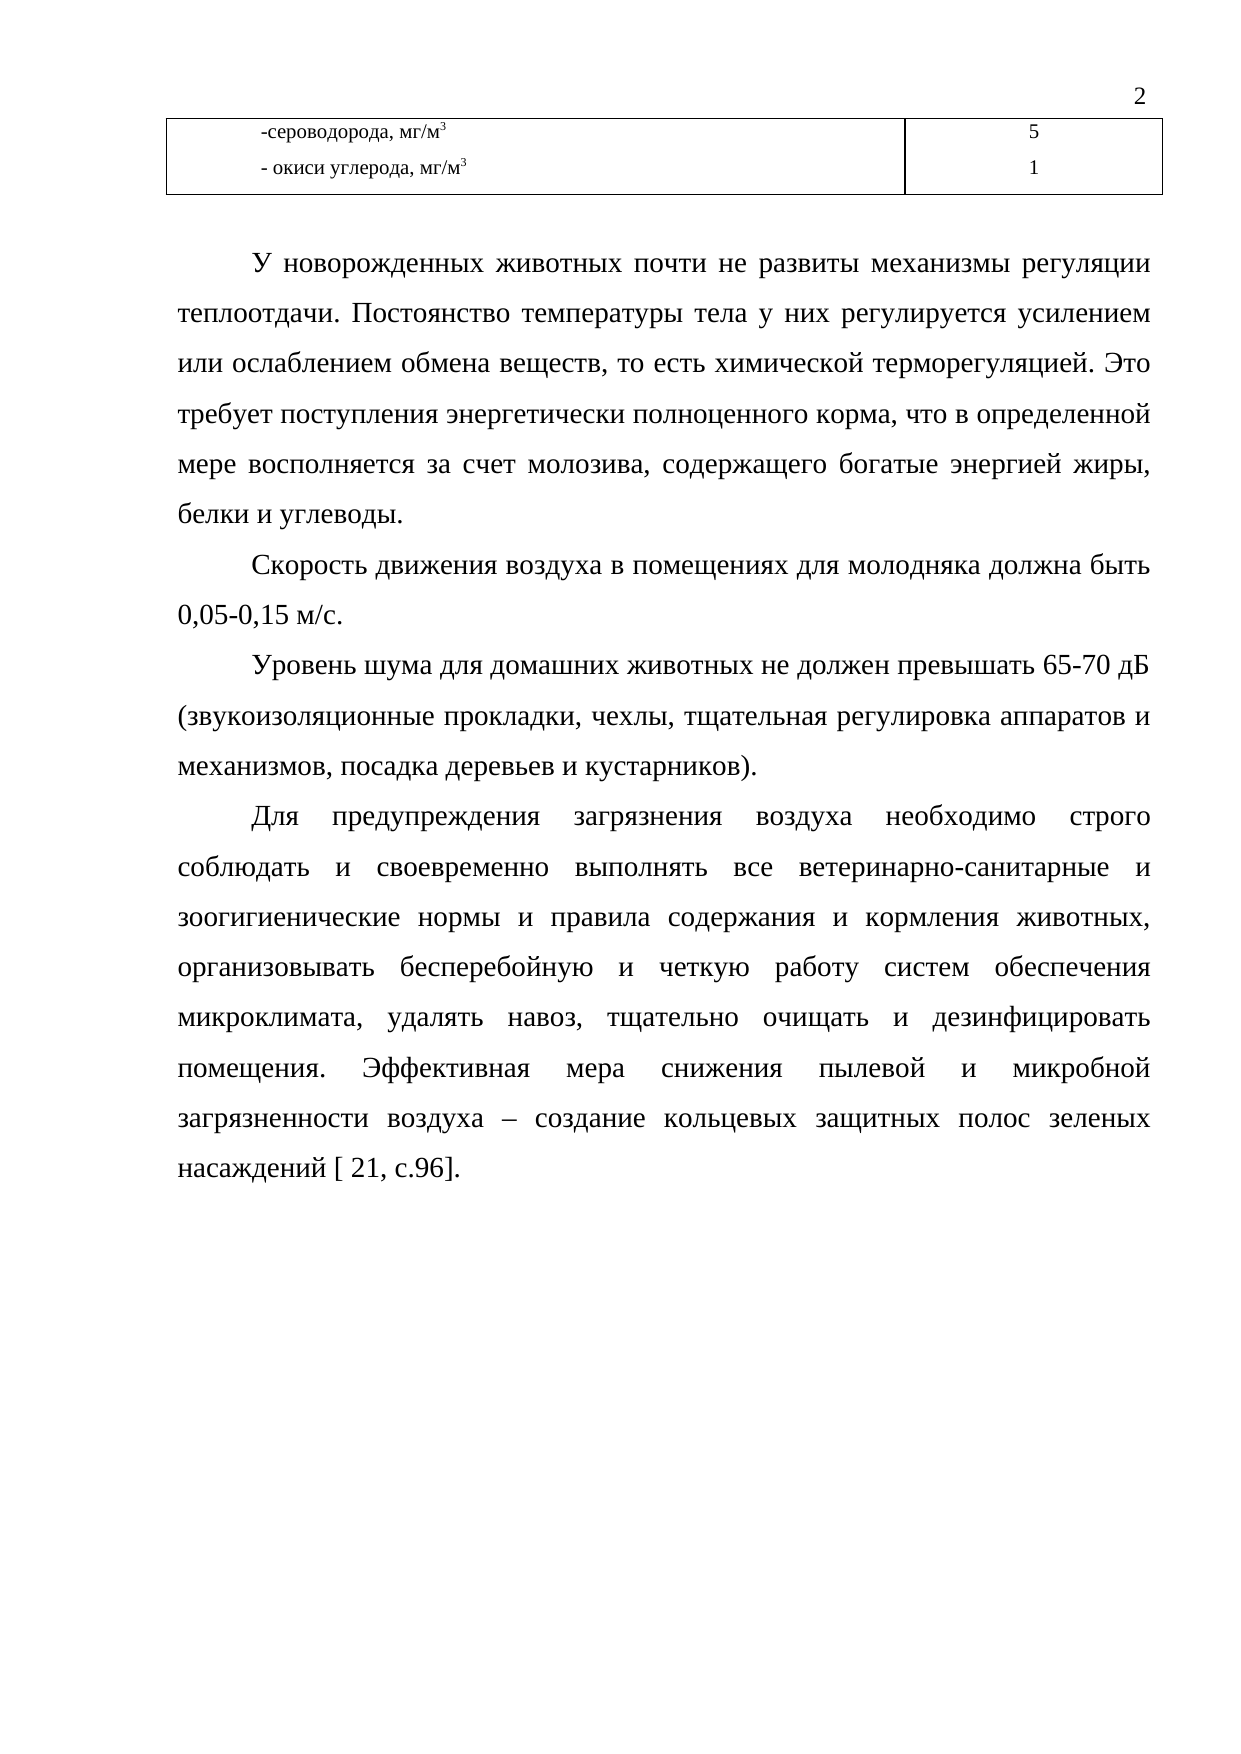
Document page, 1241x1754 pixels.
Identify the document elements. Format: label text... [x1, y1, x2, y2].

text У новорожденных животных почти не развиты механизмы регуляции теплоотдачи. Постоянство температуры тела у них регулируется усилением или ослаблением обмена веществ, то есть химической терморегуляцией. Это требует поступления энергетически полноценного корма, что в определенной мере восполняется за счет молозива, содержащего богатые энергией жиры, белки и углеводы. [177, 245, 1152, 530]
table_cell 0,15 10 5 1 [906, 119, 1162, 193]
text Уровень шума для домашних животных не должен превышать 65-70 дБ (звукоизоляционные прокладки, чехлы, тщательная регулировка аппаратов и механизмов, посадка деревьев и кустарников). [177, 647, 1152, 782]
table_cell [167, 119, 904, 193]
text Скорость движения воздуха в помещениях для молодняка должна быть 0,05-0,15 м/с. [177, 547, 1152, 631]
text Для предупреждения загрязнения воздуха необходимо строго соблюдать и своевременно выполнять все ветеринарно-санитарные и зоогигиенические нормы и правила содержания и кормления животных, организовывать бесперебойную и четкую работу систем обеспечения микроклимата, удалять навоз, тщательно очищать и дезинфицировать помещения. Эффективная мера снижения пылевой и микробной загрязненности воздуха – создание кольцевых защитных полос зеленых насаждений [ 21, с.96]. [177, 798, 1152, 1184]
